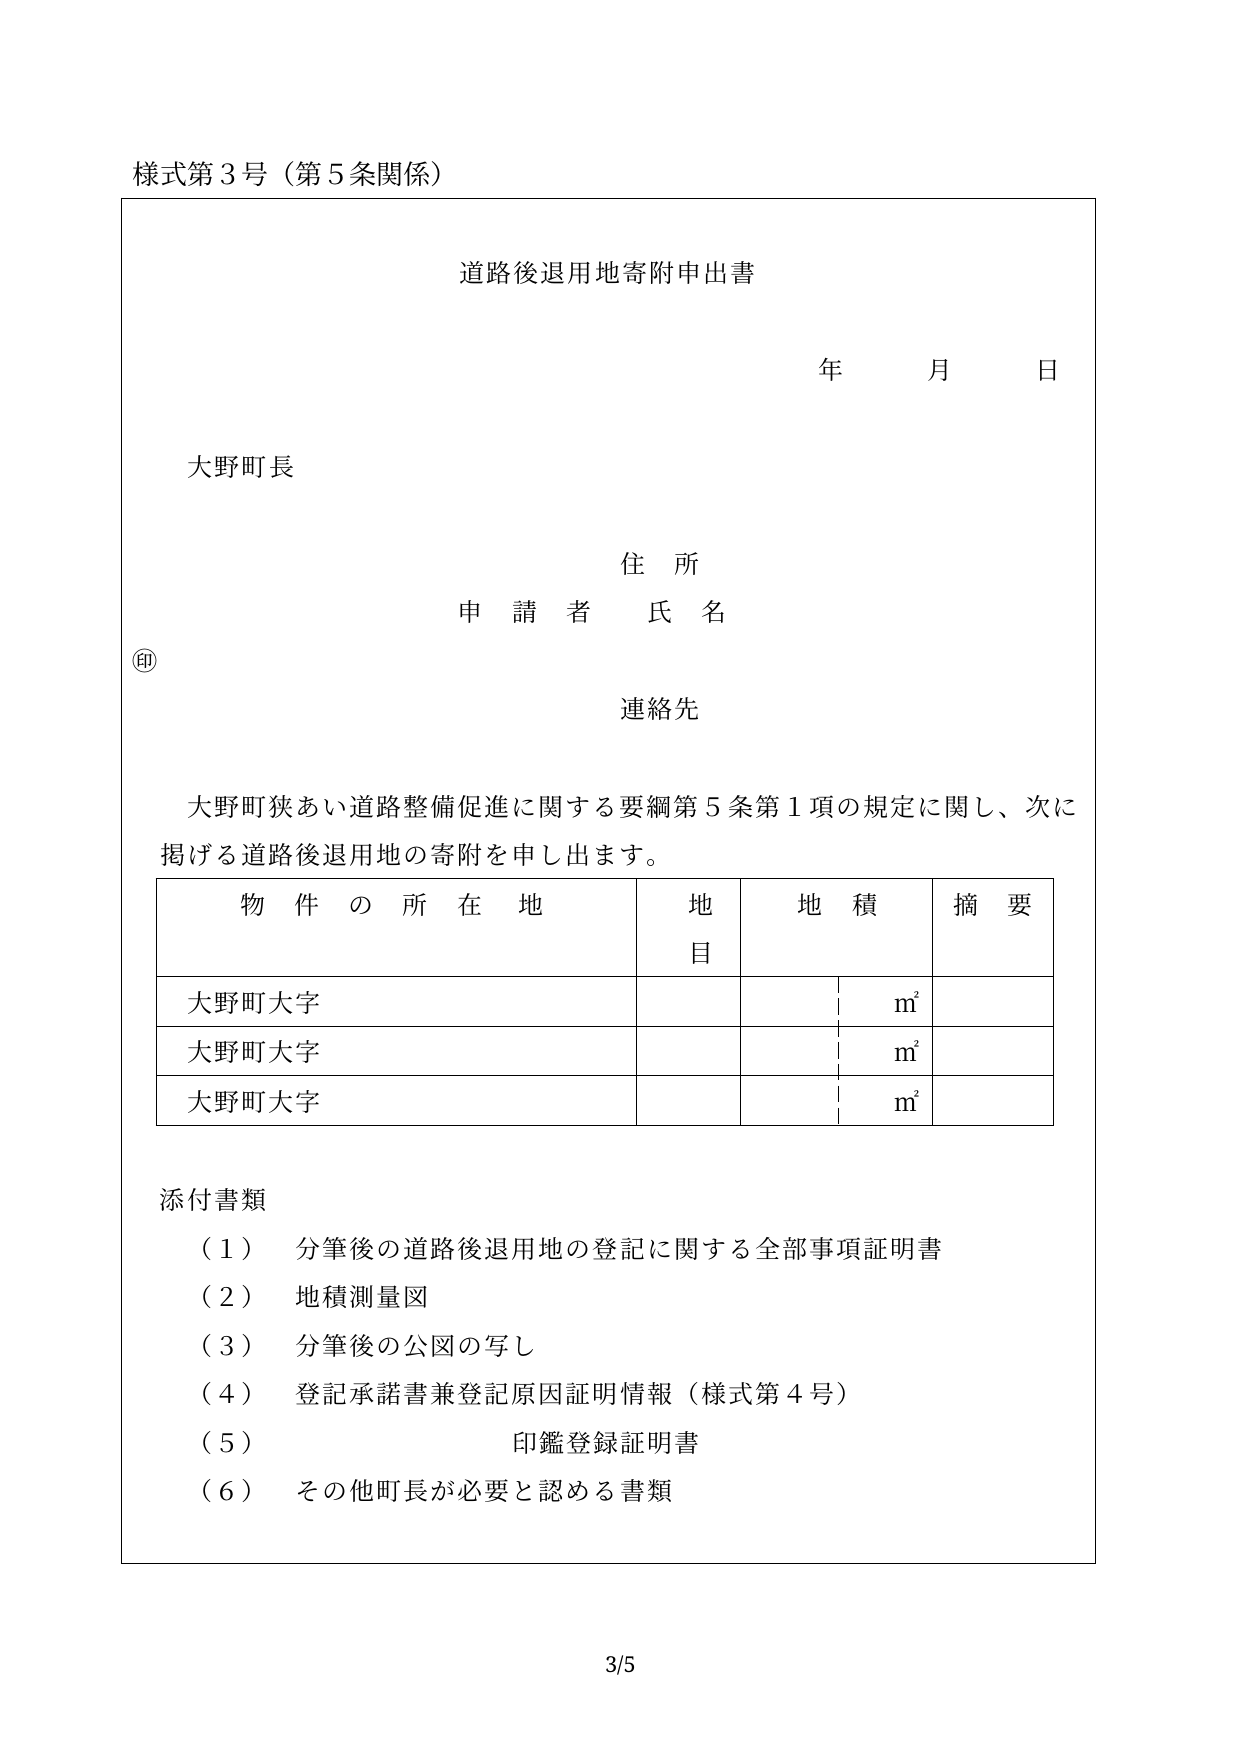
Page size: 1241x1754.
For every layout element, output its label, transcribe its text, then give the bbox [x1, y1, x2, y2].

table_header 道路後退用地寄附申出書 年 月 日 大野町長 住 所 申 請 者 氏 名 ㊞ 連絡先 大野町狭あい道路整備促進に関する要綱第５条第１項の規定に関し、次に掲げる道路後退用地の寄附を申し出ます。 添付書類 分筆後の道路後退用地の登記に関する全部事項証明書 地積測量図 分筆後の公図の写し 登記承諾書兼登記原因証明情報（様式第４号） 印鑑登録証明書 その他町長が必要と認める書類 [122, 199, 1095, 1563]
text 様式第３号（第５条関係） [133, 149, 1108, 197]
